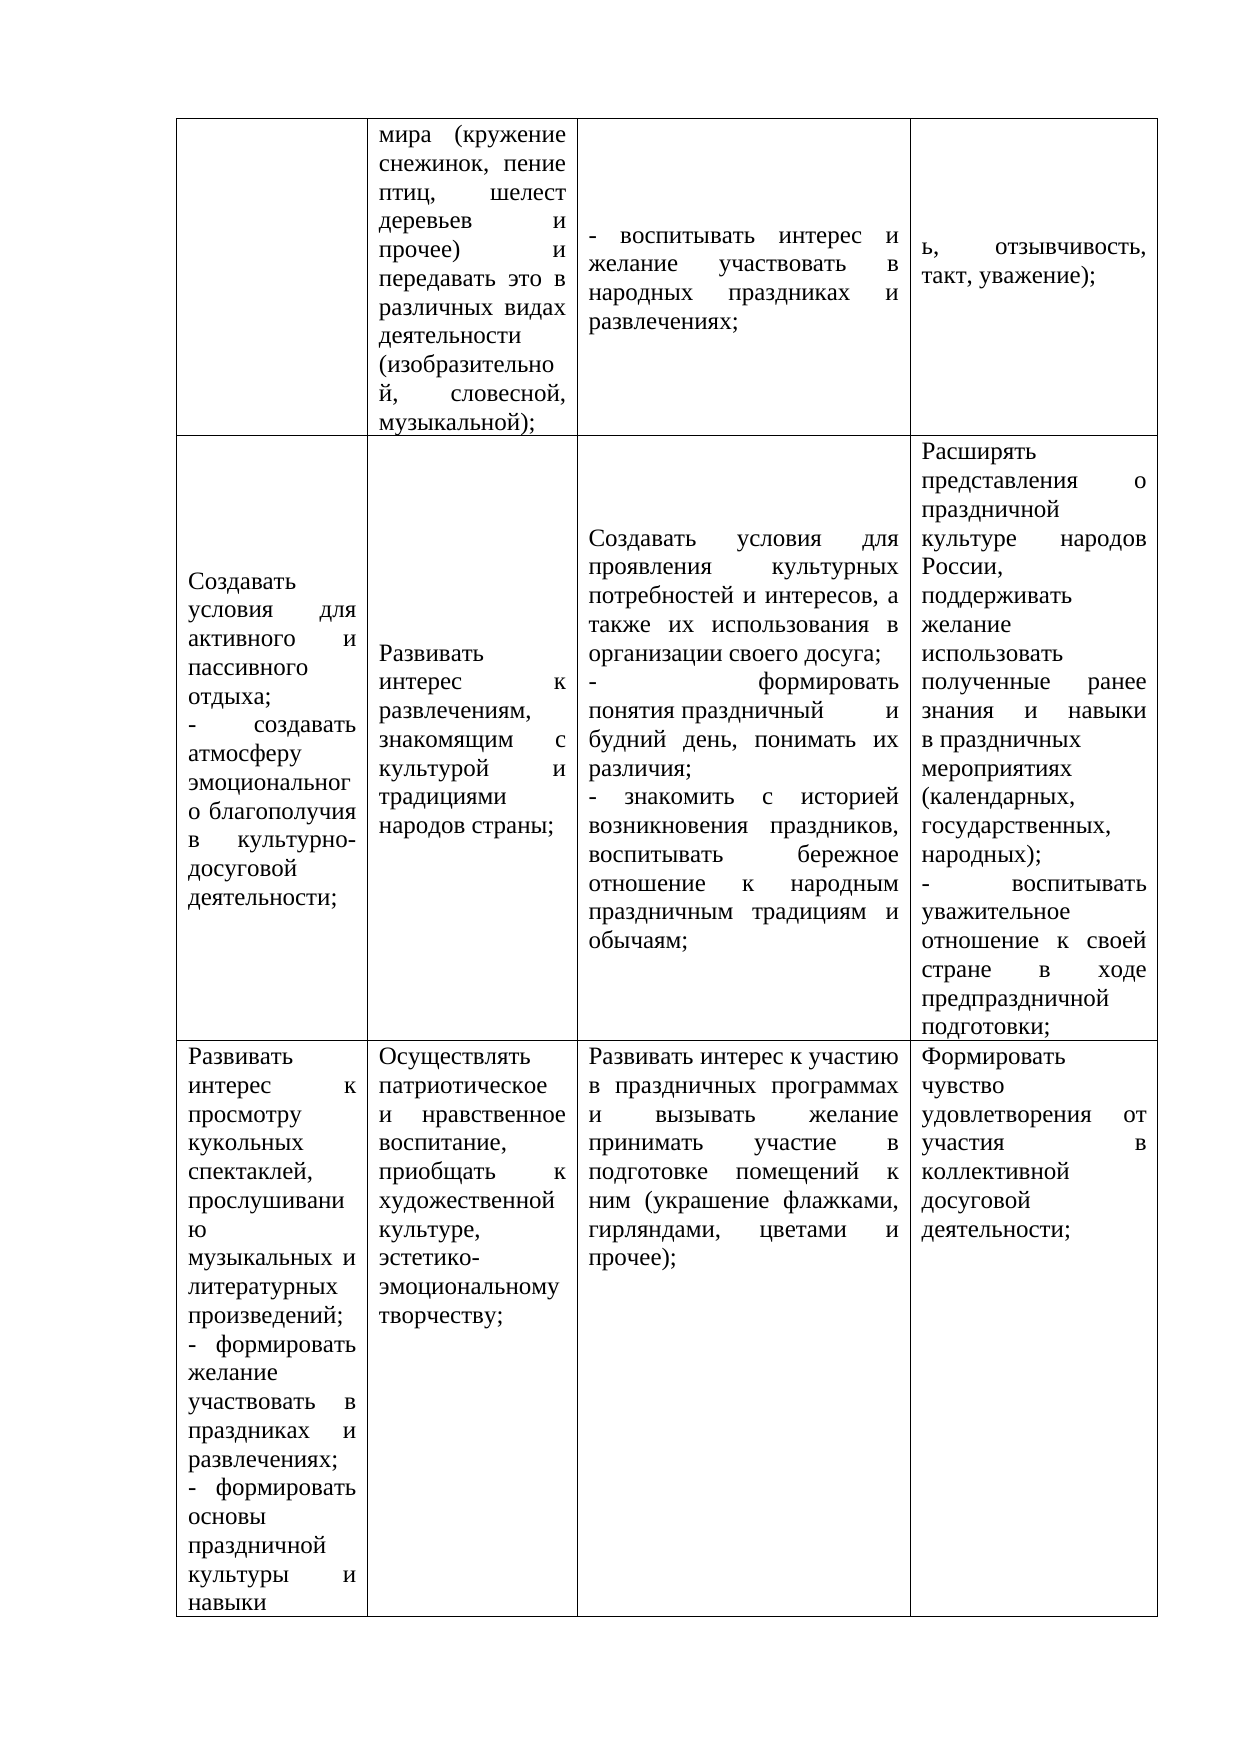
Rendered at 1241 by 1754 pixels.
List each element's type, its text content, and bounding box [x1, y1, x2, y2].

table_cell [578, 1041, 910, 1616]
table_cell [578, 119, 910, 435]
table_cell Создавать условия для активного и пассивного отдыха; - создавать атмосферу эмоционального благополучия в культурно-досуговой деятельности; [177, 436, 367, 1040]
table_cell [911, 119, 1157, 435]
table_cell Создавать условия для проявления культурных потребностей и интересов, а также их использования в организации своего досуга; - формировать понятия праздничный и будний день, понимать их различия; - знакомить с историей возникновения праздников, воспитывать бережное отношение к народным праздничным традициям и обычаям; [578, 436, 910, 1040]
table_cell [911, 1041, 1157, 1616]
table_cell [177, 119, 367, 435]
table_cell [368, 1041, 577, 1616]
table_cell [368, 119, 577, 435]
table_cell Развивать интерес к развлечениям, знакомящим с культурой и традициями народов страны; [368, 436, 577, 1040]
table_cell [177, 1041, 367, 1616]
table_cell Расширять представления о праздничной культуре народов России, поддерживать желание использовать полученные ранее знания и навыки в праздничных мероприятиях (календарных, государственных, народных); - воспитывать уважительное отношение к своей стране в ходе предпраздничной подготовки; [911, 436, 1157, 1040]
